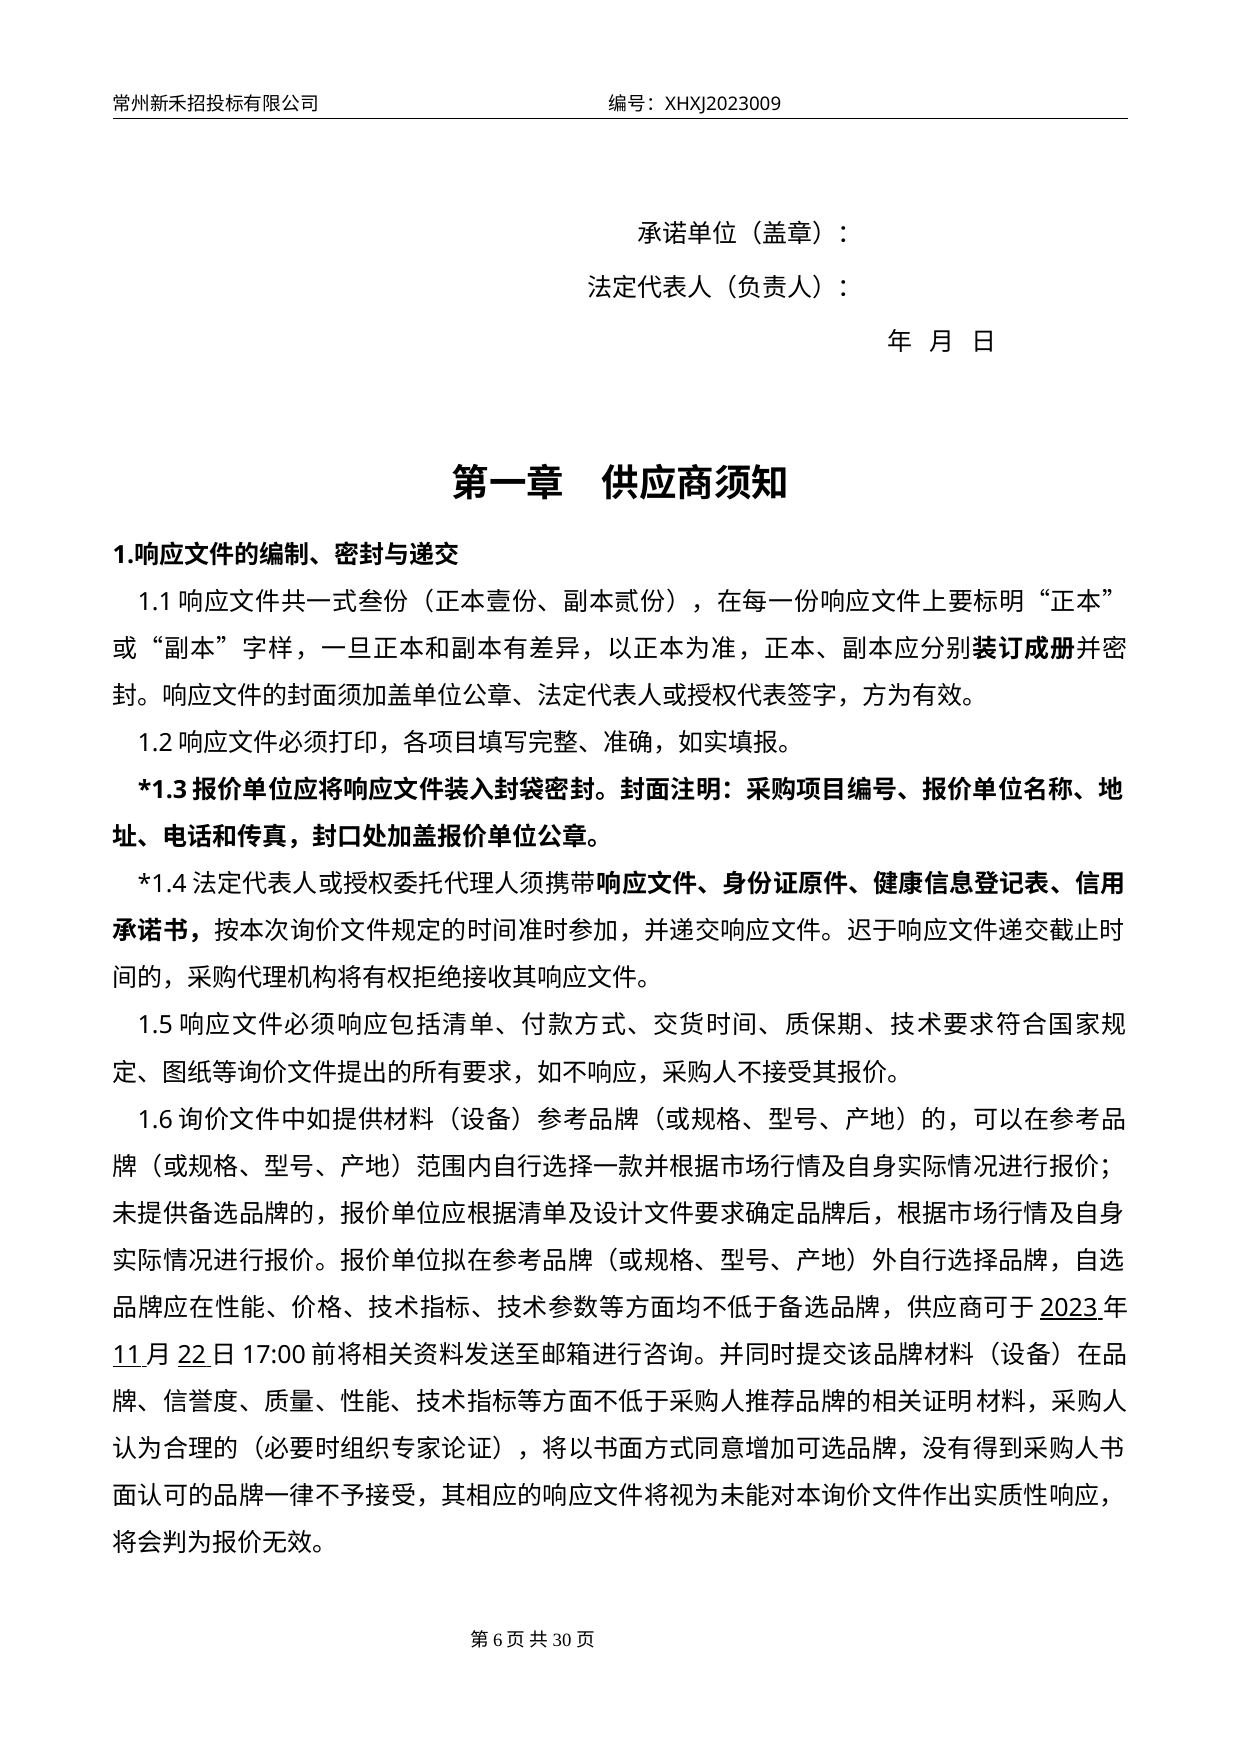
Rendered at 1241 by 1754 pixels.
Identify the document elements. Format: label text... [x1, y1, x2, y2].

text 1.5响应文件必须响应包括清单、付款方式、交货时间、质保期、技术要求符合国家规定、图纸等询价文件提出的所有要求，如不响应，采购人不接受其报价。 [112, 1005, 1128, 1088]
text 第一章 供应商须知 [112, 453, 1128, 507]
text *1.3报价单位应将响应文件装入封袋密封。封面注明：采购项目编号、报价单位名称、地址、电话和传真，封口处加盖报价单位公章。 [112, 769, 1128, 853]
text *1.4法定代表人或授权委托代理人须携带响应文件、身份证原件、健康信息登记表、信用承诺书，按本次询价文件规定的时间准时参加，并递交响应文件。迟于响应文件递交截止时间的，采购代理机构将有权拒绝接收其响应文件。 [112, 864, 1128, 994]
text 1.响应文件的编制、密封与递交 [112, 534, 1128, 570]
text 年 月 日 [112, 322, 1128, 358]
text 1.1响应文件共一式叁份（正本壹份、副本贰份），在每一份响应文件上要标明“正本”或“副本”字样，一旦正本和副本有差异，以正本为准，正本、副本应分别装订成册并密封。响应文件的封面须加盖单位公章、法定代表人或授权代表签字，方为有效。 [112, 581, 1128, 712]
text 法定代表人（负责人）： [112, 267, 1128, 304]
text 1.6询价文件中如提供材料（设备）参考品牌（或规格、型号、产地）的，可以在参考品牌（或规格、型号、产地）范围内自行选择一款并根据市场行情及自身实际情况进行报价；未提供备选品牌的，报价单位应根据清单及设计文件要求确定品牌后，根据市场行情及自身实际情况进行报价。报价单位拟在参考品牌（或规格、型号、产地）外自行选择品牌，自选品牌应在性能、价格、技术指标、技术参数等方面均不低于备选品牌，供应商可于2023年11月22日17:00前将相关资料发送至邮箱进行咨询。并同时提交该品牌材料（设备）在品牌、信誉度、质量、性能、技术指标等方面不低于采购人推荐品牌的相关证明材料，采购人认为合理的（必要时组织专家论证），将以书面方式同意增加可选品牌，没有得到采购人书面认可的品牌一律不予接受，其相应的响应文件将视为未能对本询价文件作出实质性响应，将会判为报价无效。 [112, 1099, 1128, 1559]
text 1.2响应文件必须打印，各项目填写完整、准确，如实填报。 [112, 722, 1128, 759]
text 承诺单位（盖章）： [112, 213, 1128, 249]
